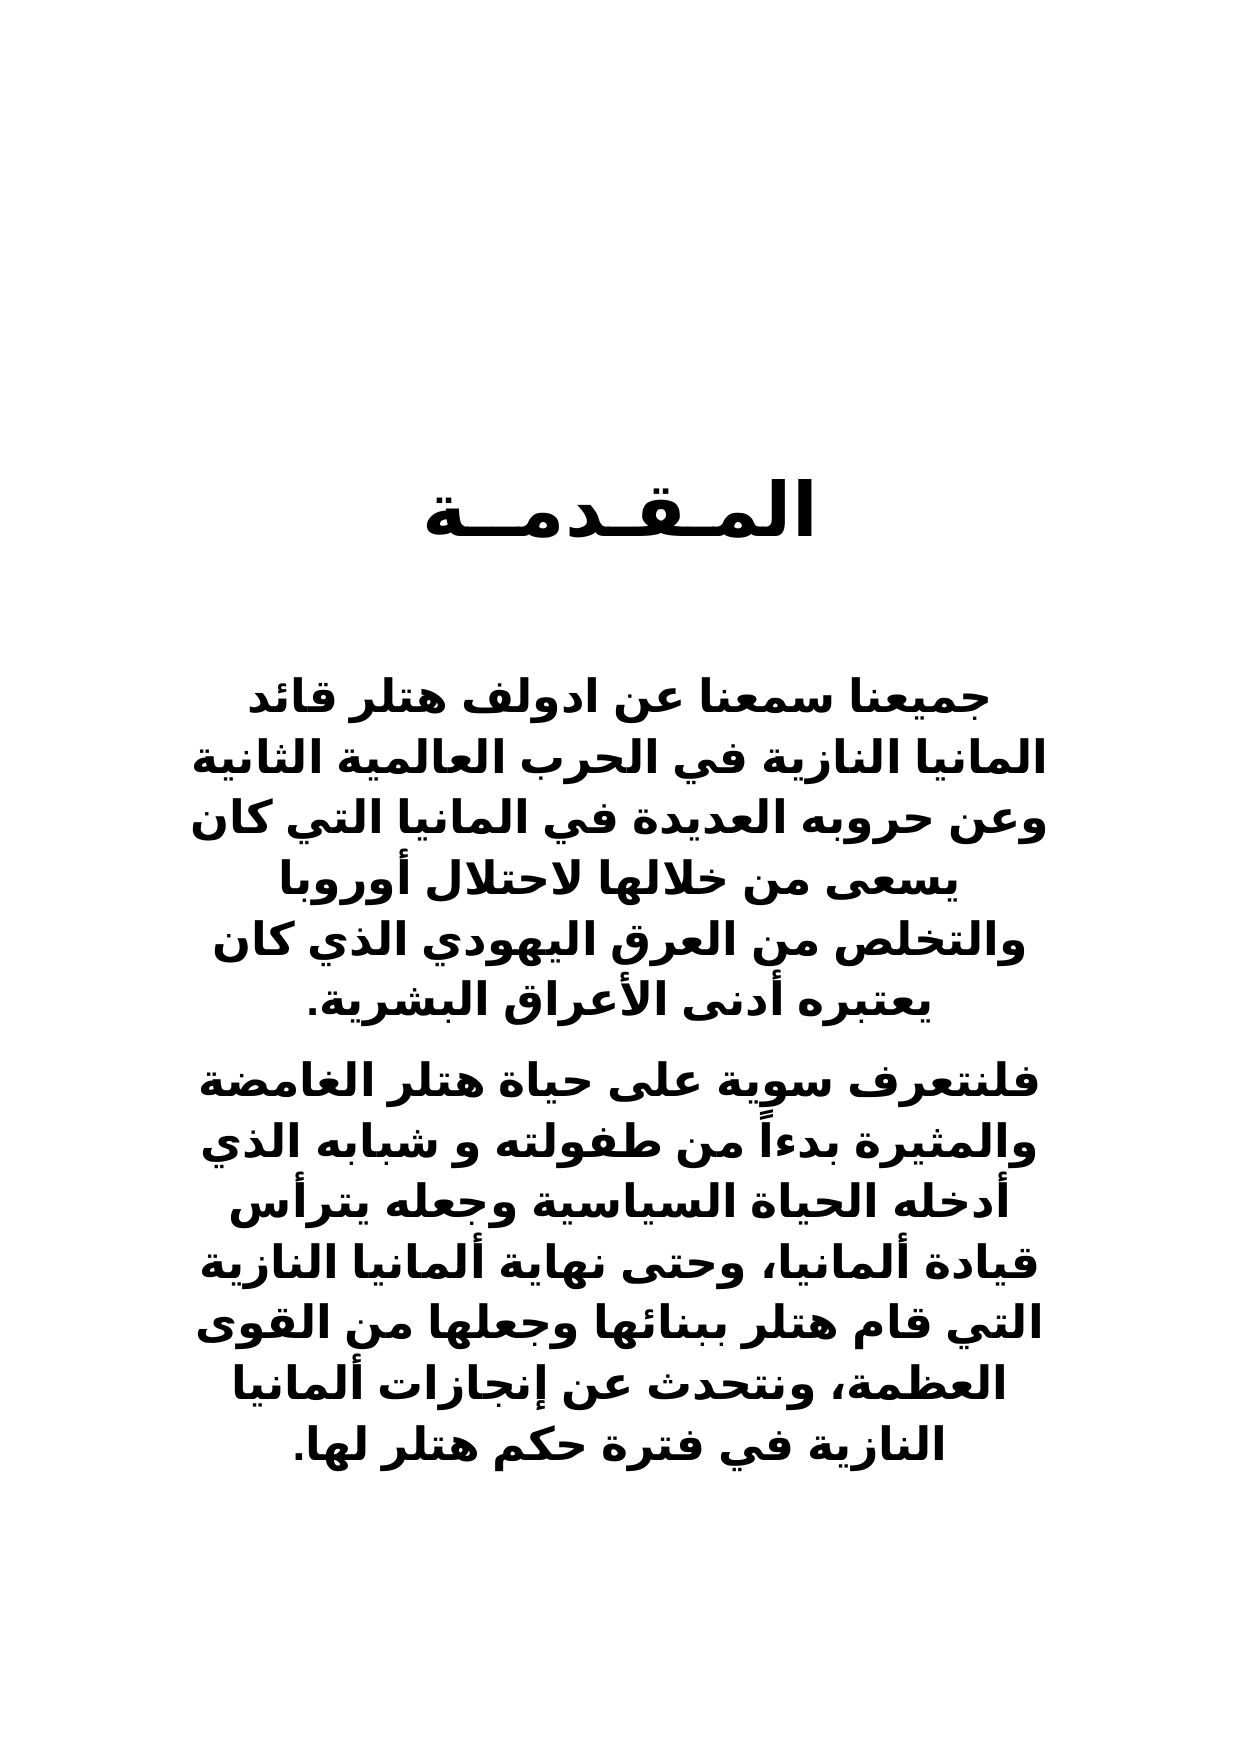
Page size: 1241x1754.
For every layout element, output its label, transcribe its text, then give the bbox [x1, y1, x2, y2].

text المـقـدمــة [187, 466, 1053, 552]
text فلنتعرف سوية على حياة هتلر الغامضة والمثيرة بدءاً من طفولته و شبابه الذي أدخله الحياة السياسية وجعله يترأس قيادة ألمانيا، وحتى نهاية ألمانيا النازية التي قام هتلر ببنائها وجعلها من القوى العظمة، ونتحدث عن إنجازات ألمانيا النازية في فترة حكم هتلر لها. [187, 1054, 1053, 1470]
text جميعنا سمعنا عن ادولف هتلر قائد المانيا النازية في الحرب العالمية الثانية وعن حروبه العديدة في المانيا التي كان يسعى من خلالها لاحتلال أوروبا والتخلص من العرق اليهودي الذي كان يعتبره أدنى الأعراق البشرية. [187, 670, 1053, 1025]
